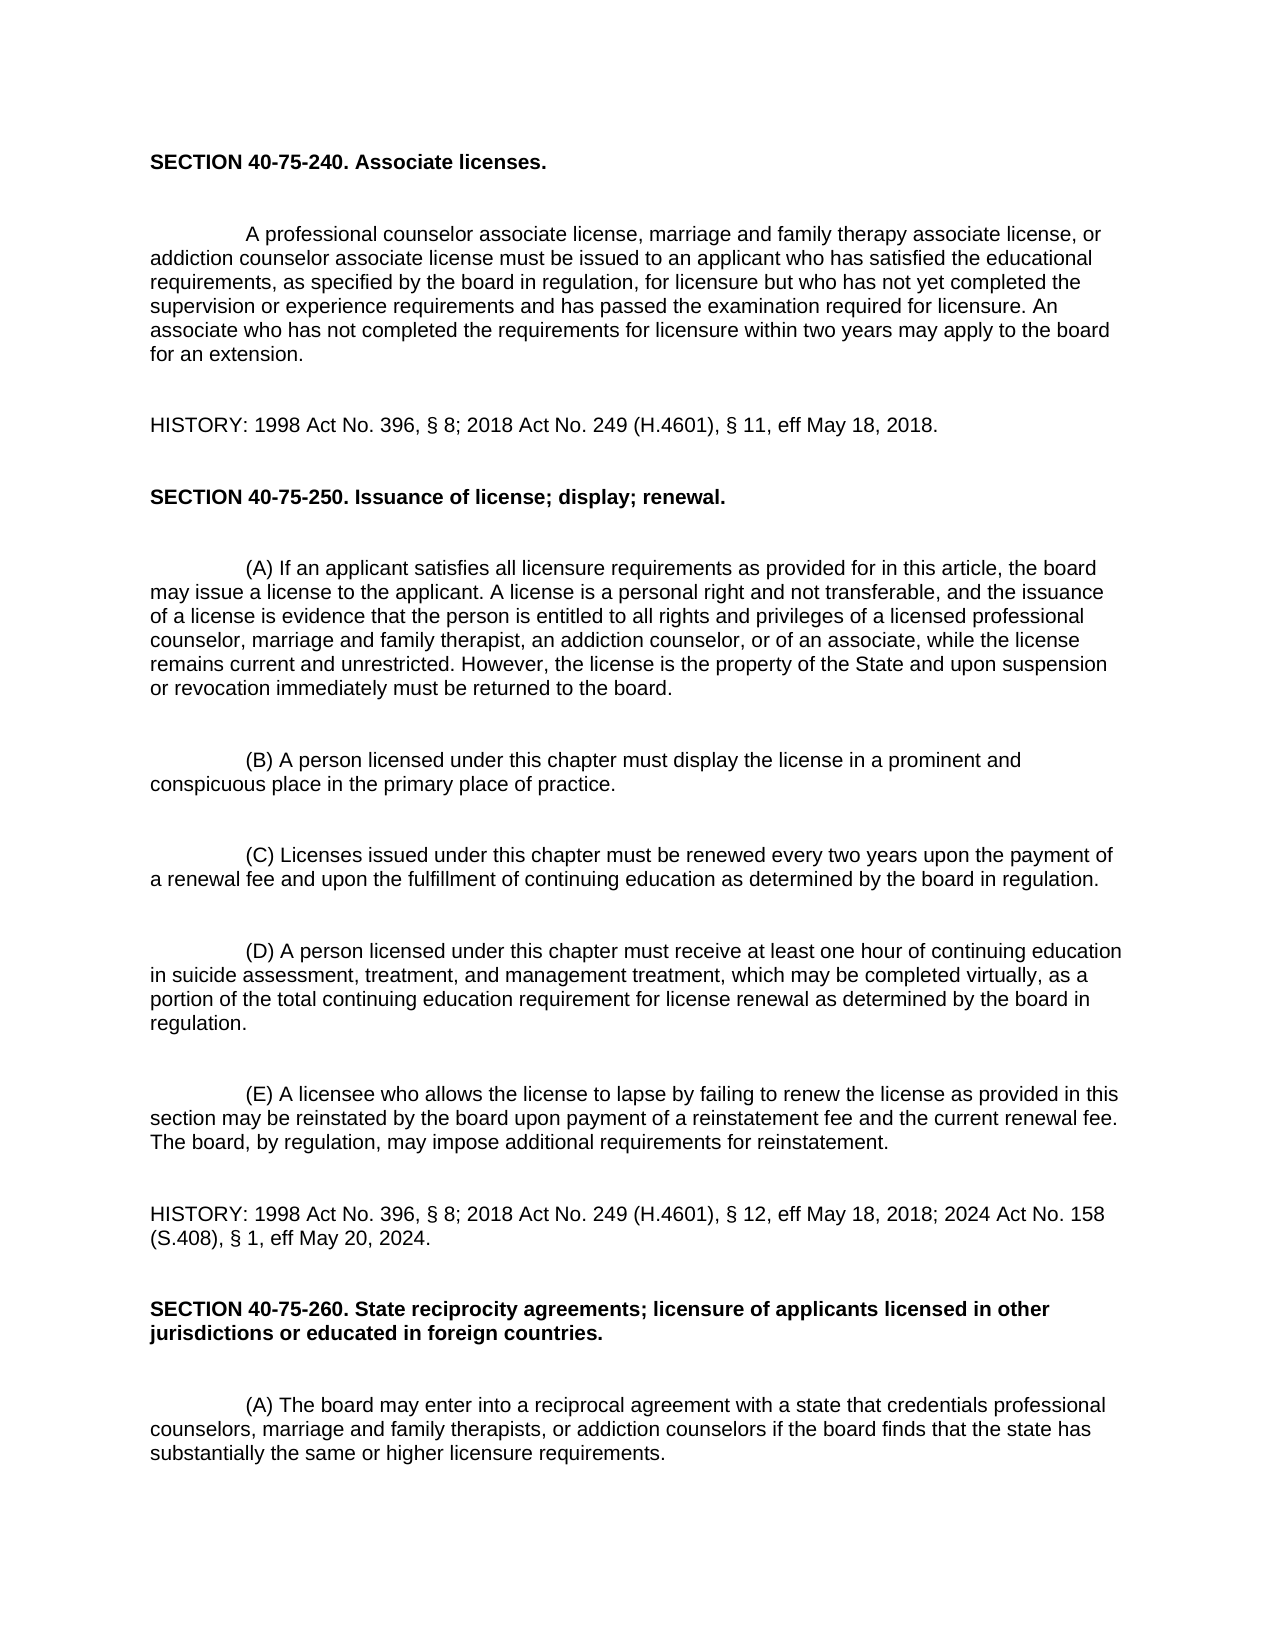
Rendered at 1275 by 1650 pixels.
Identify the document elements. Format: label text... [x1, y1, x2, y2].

text (A) If an applicant satisfies all licensure requirements as provided for in this article, the board may issue a license to the applicant. A license is a personal right and not transferable, and the issuance of a license is evidence that the person is entitled to all rights and privileges of a licensed professional counselor, marriage and family therapist, an addiction counselor, or of an associate, while the license remains current and unrestricted. However, the license is the property of the State and upon suspension or revocation immediately must be returned to the board. [150, 556, 1125, 723]
text (E) A licensee who allows the license to lapse by failing to renew the license as provided in this section may be reinstated by the board upon payment of a reinstatement fee and the current renewal fee. The board, by regulation, may impose additional requirements for reinstatement. [150, 1082, 1125, 1177]
text (A) The board may enter into a reciprocal agreement with a state that credentials professional counselors, marriage and family therapists, or addiction counselors if the board finds that the state has substantially the same or higher licensure requirements. [150, 1392, 1125, 1488]
text SECTION 40-75-260. State reciprocity agreements; licensure of applicants licensed in other jurisdictions or educated in foreign countries. [150, 1297, 1125, 1368]
text HISTORY: 1998 Act No. 396, § 8; 2018 Act No. 249 (H.4601), § 11, eff May 18, 2018. [150, 413, 1125, 461]
text (C) Licenses issued under this chapter must be renewed every two years upon the payment of a renewal fee and upon the fulfillment of continuing education as determined by the board in regulation. [150, 843, 1125, 914]
text (D) A person licensed under this chapter must receive at least one hour of continuing education in suicide assessment, treatment, and management treatment, which may be completed virtually, as a portion of the total continuing education requirement for license renewal as determined by the board in regulation. [150, 938, 1125, 1058]
text SECTION 40-75-240. Associate licenses. [150, 150, 1125, 198]
text SECTION 40-75-250. Issuance of license; display; renewal. [150, 484, 1125, 532]
text A professional counselor associate license, marriage and family therapy associate license, or addiction counselor associate license must be issued to an applicant who has satisfied the educational requirements, as specified by the board in regulation, for licensure but who has not yet completed the supervision or experience requirements and has passed the examination required for licensure. An associate who has not completed the requirements for licensure within two years may apply to the board for an extension. [150, 222, 1125, 389]
text (B) A person licensed under this chapter must display the license in a prominent and conspicuous place in the primary place of practice. [150, 747, 1125, 819]
text HISTORY: 1998 Act No. 396, § 8; 2018 Act No. 249 (H.4601), § 12, eff May 18, 2018; 2024 Act No. 158 (S.408), § 1, eff May 20, 2024. [150, 1201, 1125, 1273]
